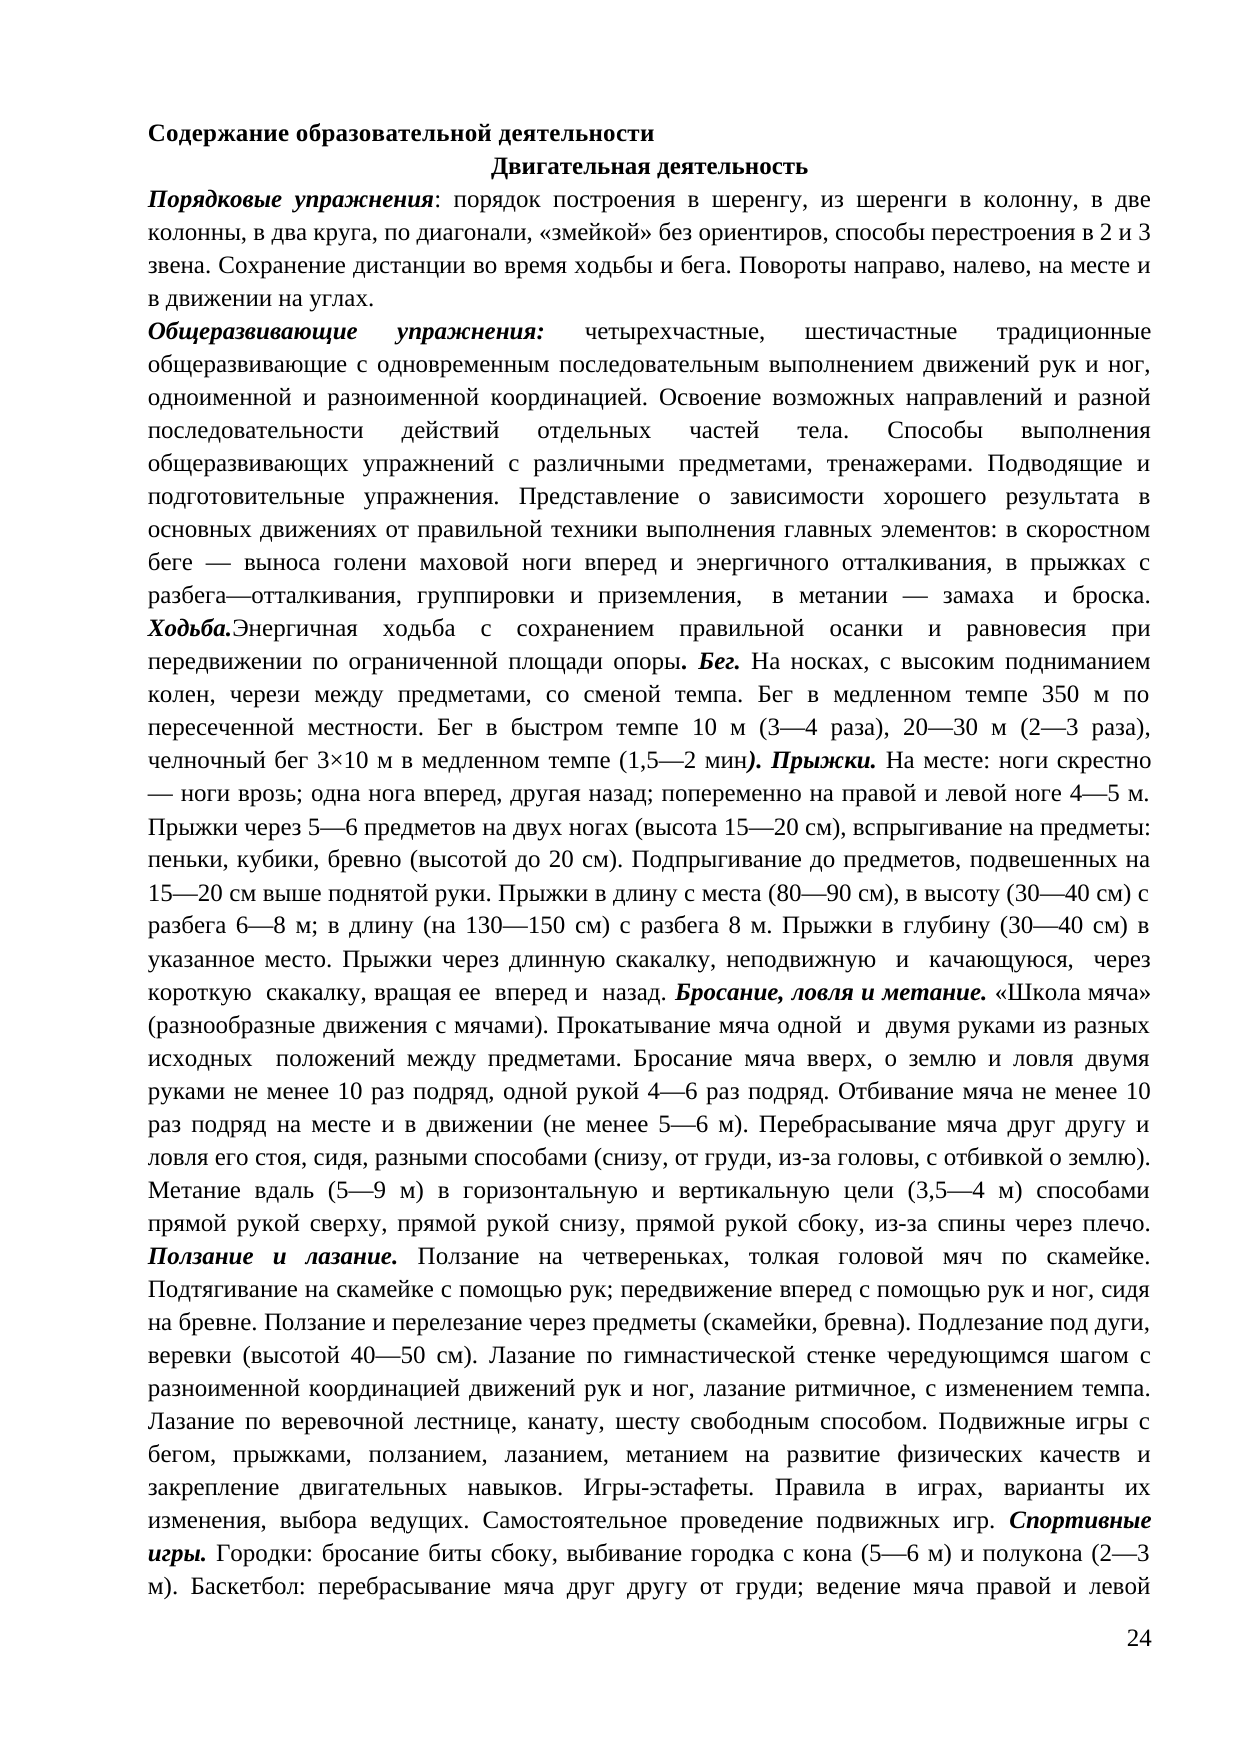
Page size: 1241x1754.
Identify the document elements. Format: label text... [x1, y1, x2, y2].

text Двигательная деятельность [148, 151, 1152, 180]
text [148, 316, 1152, 1600]
text Содержание образовательной деятельности [148, 118, 1149, 147]
text Порядковые упражнения: порядок построения в шеренгу, из шеренги в колонну, в две колонны, в два круга, по диагонали, «змейкой» без ориентиров, способы перестроения в 2 и 3 звена. Сохранение дистанции во время ходьбы и бега. Повороты направо, налево, на месте и в движении на углах. [148, 184, 1152, 312]
